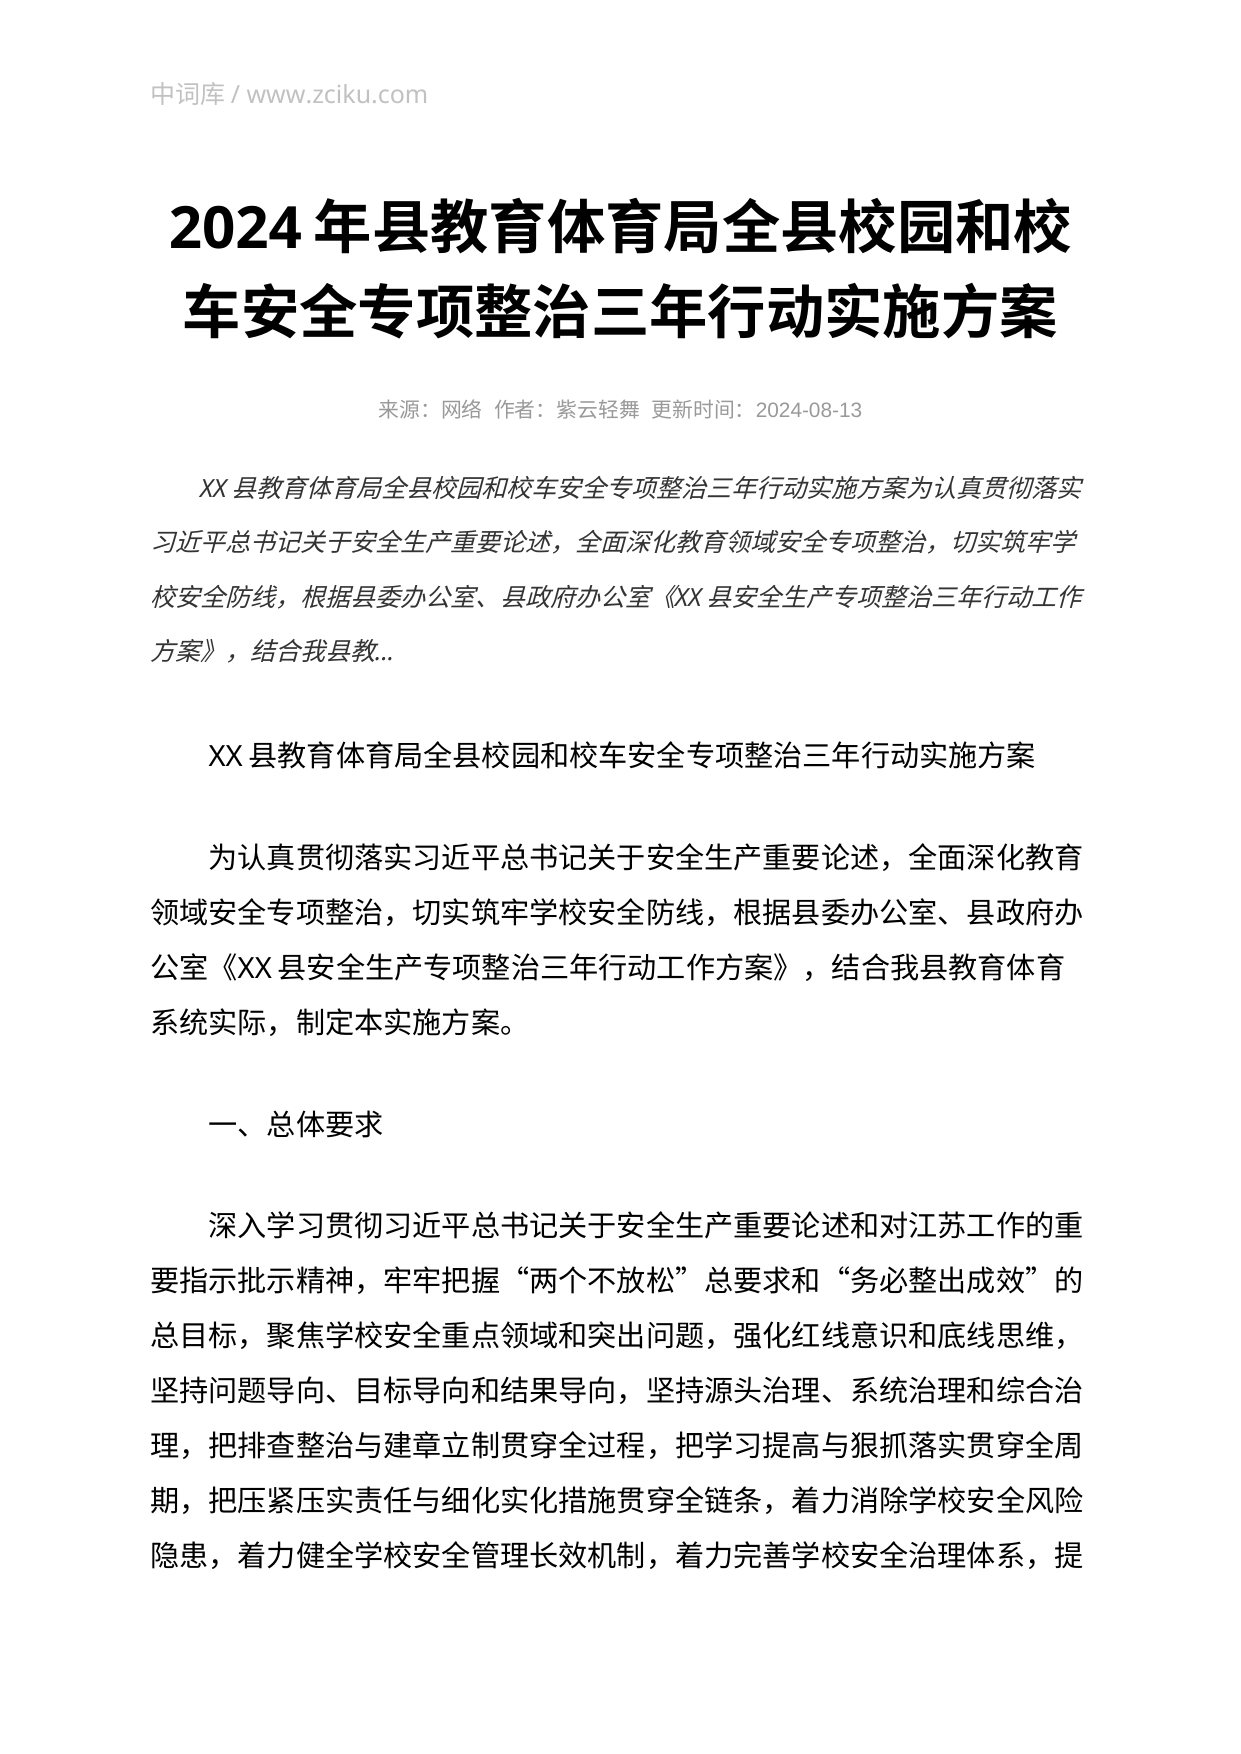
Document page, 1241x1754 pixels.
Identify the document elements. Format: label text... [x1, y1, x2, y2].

text XX县教育体育局全县校园和校车安全专项整治三年行动实施方案 [150, 733, 1090, 775]
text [150, 1203, 1090, 1574]
text 为认真贯彻落实习近平总书记关于安全生产重要论述，全面深化教育领域安全专项整治，切实筑牢学校安全防线，根据县委办公室、县政府办公室《XX县安全生产专项整治三年行动工作方案》，结合我县教育体育系统实际，制定本实施方案。 [150, 834, 1090, 1042]
text 来源：网络 作者：紫云轻舞 更新时间：2024-08-13 [150, 397, 1090, 421]
subtitle 2024年县教育体育局全县校园和校车安全专项整治三年行动实施方案 [150, 181, 1090, 351]
text XX县教育体育局全县校园和校车安全专项整治三年行动实施方案为认真贯彻落实习近平总书记关于安全生产重要论述，全面深化教育领域安全专项整治，切实筑牢学校安全防线，根据县委办公室、县政府办公室《XX县安全生产专项整治三年行动工作方案》，结合我县教... [150, 468, 1090, 668]
text 一、总体要求 [150, 1101, 1090, 1143]
